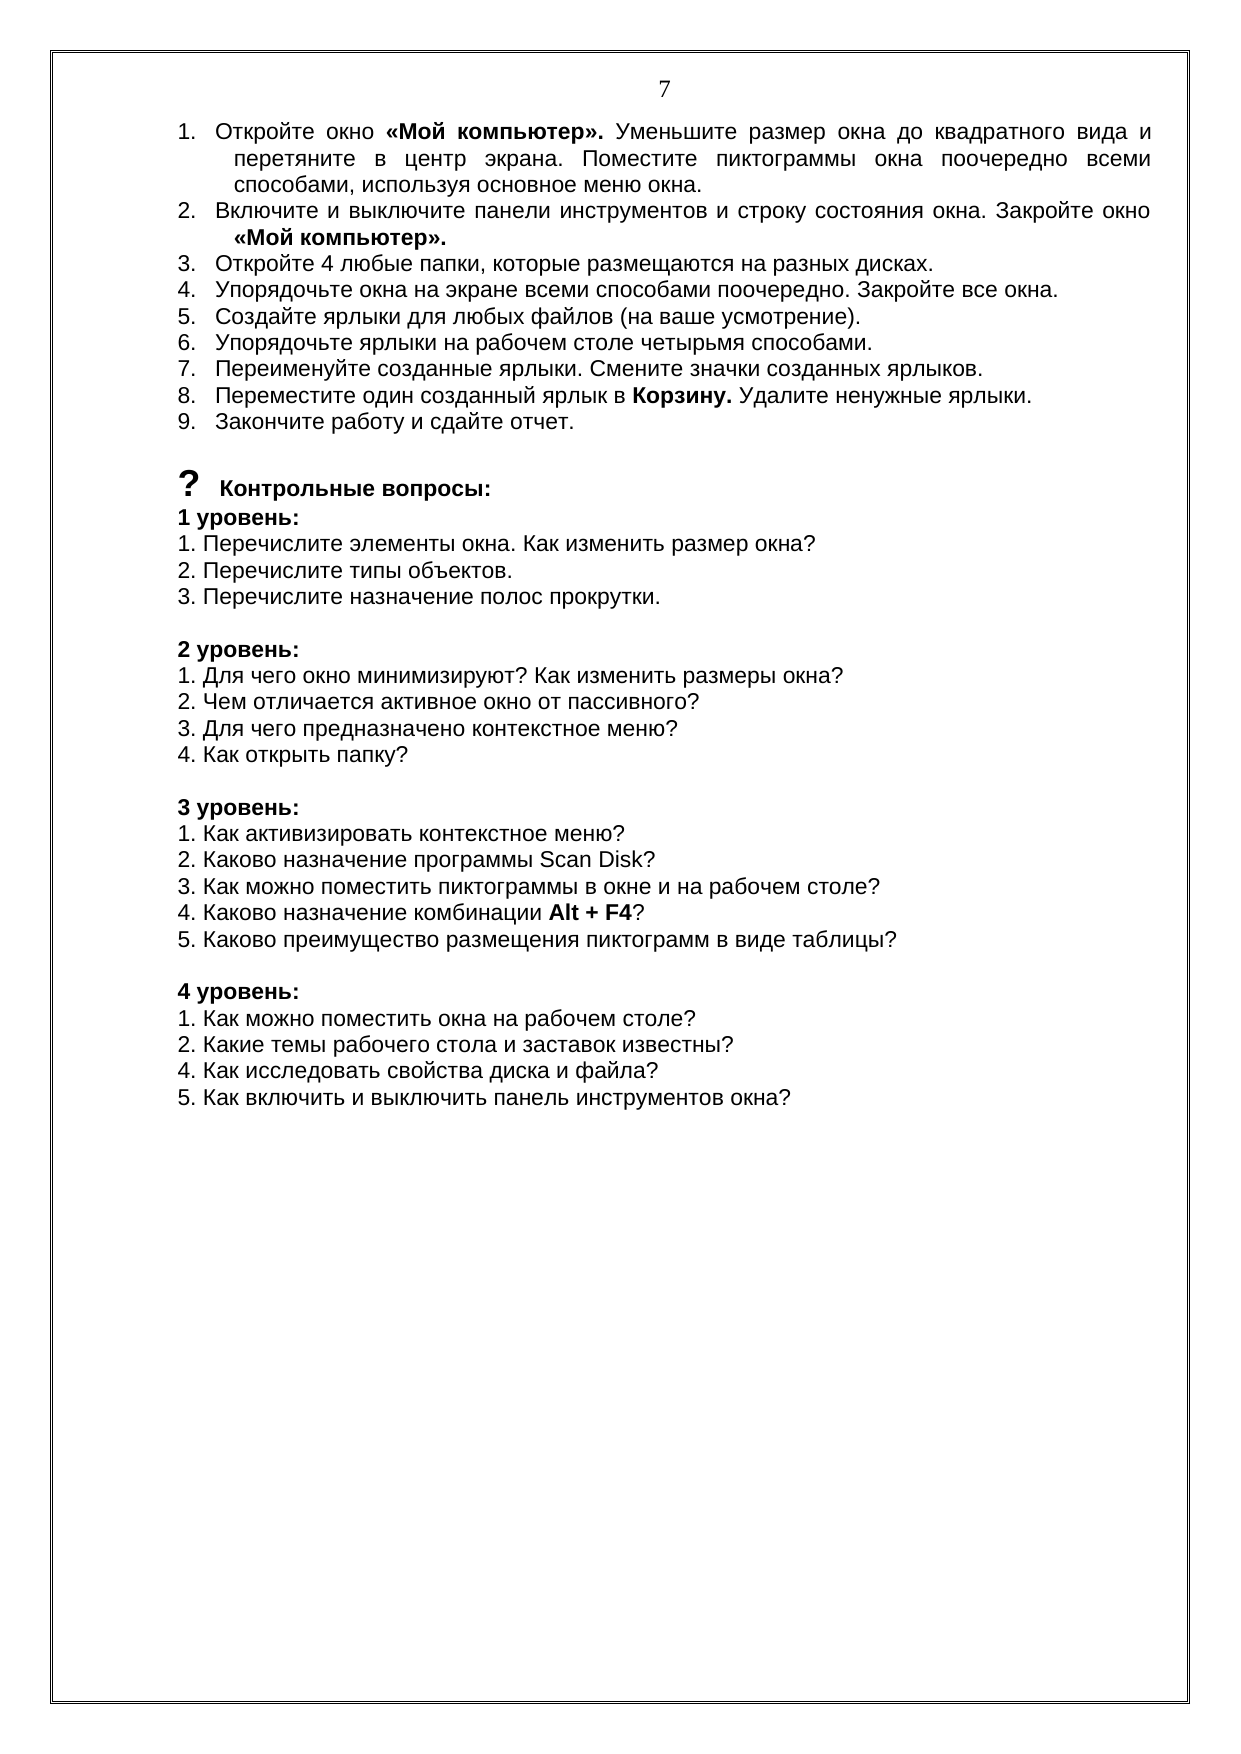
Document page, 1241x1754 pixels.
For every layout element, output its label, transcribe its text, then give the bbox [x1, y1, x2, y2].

text 5. Как включить и выключить панель инструментов окна? [177, 1084, 1152, 1110]
text 1 уровень: [177, 504, 1152, 530]
list Откройте 4 любые папки, которые размещаются на разных дисках. [177, 250, 1152, 276]
list Переименуйте созданные ярлыки. Смените значки созданных ярлыков. [177, 355, 1152, 382]
text 1. Как можно поместить окна на рабочем столе? [177, 1004, 1152, 1031]
list Переместите один созданный ярлык в Корзину. Удалите ненужные ярлыки. [177, 382, 1152, 408]
list Упорядочьте окна на экране всеми способами поочередно. Закройте все окна. [177, 276, 1152, 303]
text 4. Как исследовать свойства диска и файла? [177, 1057, 1152, 1084]
text 2. Чем отличается активное окно от пассивного? [177, 688, 1152, 715]
list Создайте ярлыки для любых файлов (на ваше усмотрение). [177, 303, 1152, 329]
text 3. Перечислите назначение полос прокрутки. [177, 583, 1152, 609]
text ? Контрольные вопросы: [177, 461, 1152, 504]
text 2. Каково назначение программы Scan Disk? [177, 846, 1152, 873]
text 5. Каково преимущество размещения пиктограмм в виде таблицы? [177, 926, 1152, 952]
text 3 уровень: [177, 794, 1152, 820]
list Упорядочьте ярлыки на рабочем столе четырьмя способами. [177, 329, 1152, 355]
text 1. Перечислите элементы окна. Как изменить размер окна? [177, 530, 1152, 557]
text 1. Как активизировать контекстное меню? [177, 820, 1152, 846]
text 3. Как можно поместить пиктограммы в окне и на рабочем столе? [177, 873, 1152, 899]
text 3. Для чего предназначено контекстное меню? [177, 715, 1152, 741]
list Откройте окно «Мой компьютер». Уменьшите размер окна до квадратного вида и перетяните в центр экрана. Поместите пиктограммы окна поочередно всеми способами, используя основное меню окна. [177, 118, 1152, 197]
text 4 уровень: [177, 978, 1152, 1004]
text 2. Перечислите типы объектов. [177, 557, 1152, 583]
text 4. Как открыть папку? [177, 741, 1152, 767]
text 4. Каково назначение комбинации Alt + F4? [177, 899, 1152, 926]
text 2. Какие темы рабочего стола и заставок известны? [177, 1031, 1152, 1057]
list Включите и выключите панели инструментов и строку состояния окна. Закройте окно «Мой компьютер». [177, 197, 1152, 250]
text 2 уровень: [177, 636, 1152, 662]
list Закончите работу и сдайте отчет. [177, 408, 1152, 434]
text 1. Для чего окно минимизируют? Как изменить размеры окна? [177, 662, 1152, 688]
